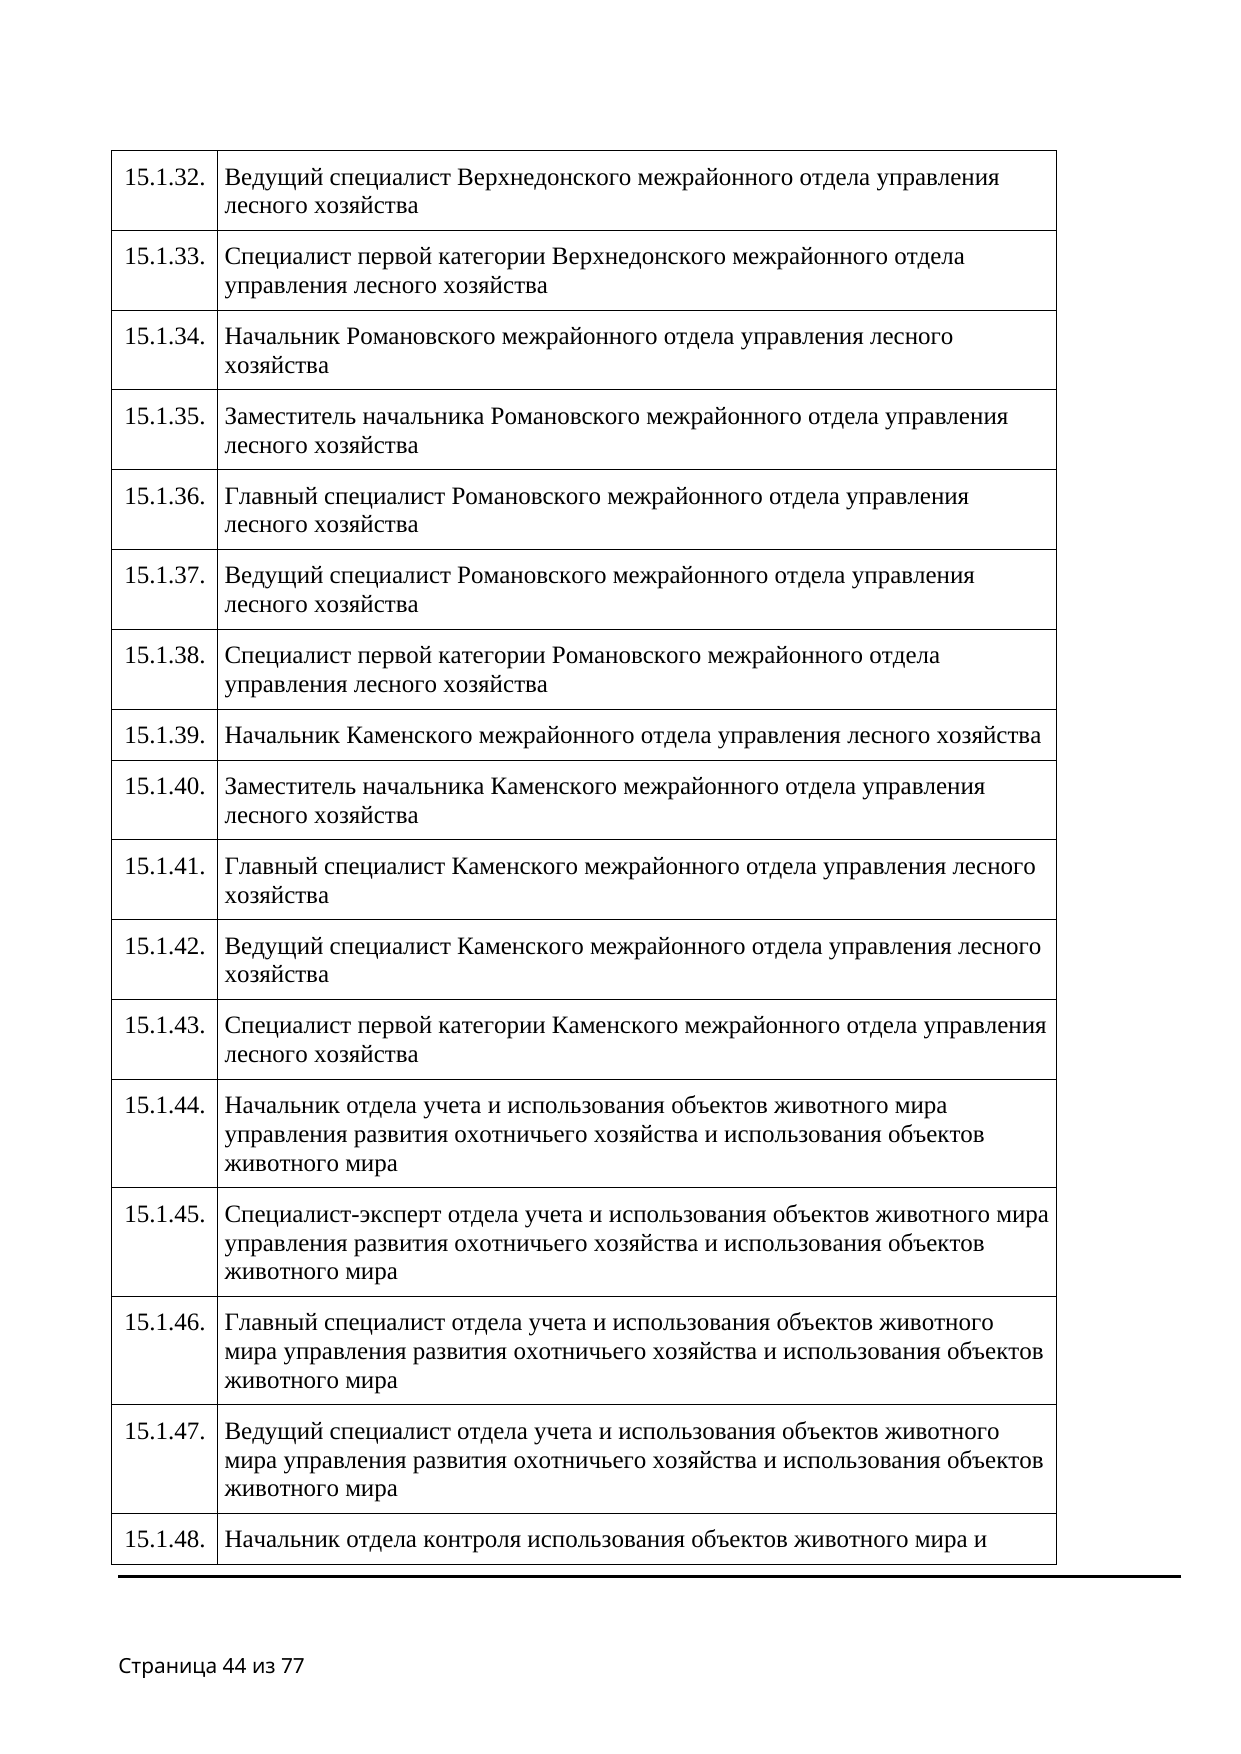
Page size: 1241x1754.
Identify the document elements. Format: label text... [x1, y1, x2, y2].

table_cell Начальник отдела учета и использования объектов животного мира управления развития охотничьего хозяйства и использования объектов животного мира [218, 1080, 1056, 1187]
table_cell 15.1.32. [112, 151, 217, 230]
table_cell 15.1.41. [112, 840, 217, 919]
table_cell Главный специалист отдела учета и использования объектов животного мира управления развития охотничьего хозяйства и использования объектов животного мира [218, 1297, 1056, 1404]
table_cell 15.1.40. [112, 761, 217, 839]
table_cell Начальник Романовского межрайонного отдела управления лесного хозяйства [218, 311, 1056, 389]
table_cell 15.1.39. [112, 710, 217, 759]
table_cell Специалист-эксперт отдела учета и использования объектов животного мира управления развития охотничьего хозяйства и использования объектов животного мира [218, 1188, 1056, 1296]
table_cell Ведущий специалист Верхнедонского межрайонного отдела управления лесного хозяйства [218, 151, 1056, 230]
table_cell Специалист первой категории Каменского межрайонного отдела управления лесного хозяйства [218, 1000, 1056, 1079]
table_cell 15.1.44. [112, 1080, 217, 1187]
table_cell Главный специалист Каменского межрайонного отдела управления лесного хозяйства [218, 840, 1056, 919]
table_cell 15.1.48. [112, 1514, 217, 1564]
table_cell Специалист первой категории Верхнедонского межрайонного отдела управления лесного хозяйства [218, 231, 1056, 309]
table_cell Ведущий специалист Романовского межрайонного отдела управления лесного хозяйства [218, 550, 1056, 629]
table_cell 15.1.46. [112, 1297, 217, 1404]
table_cell Начальник Каменского межрайонного отдела управления лесного хозяйства [218, 710, 1056, 759]
table_cell Заместитель начальника Каменского межрайонного отдела управления лесного хозяйства [218, 761, 1056, 839]
table_cell Специалист первой категории Романовского межрайонного отдела управления лесного хозяйства [218, 630, 1056, 708]
table_cell 15.1.47. [112, 1405, 217, 1513]
table_cell 15.1.38. [112, 630, 217, 708]
table_cell 15.1.34. [112, 311, 217, 389]
table_cell 15.1.33. [112, 231, 217, 309]
table_cell Ведущий специалист Каменского межрайонного отдела управления лесного хозяйства [218, 920, 1056, 999]
table_cell 15.1.36. [112, 470, 217, 549]
table_cell 15.1.43. [112, 1000, 217, 1079]
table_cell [218, 1514, 1056, 1564]
table_cell 15.1.42. [112, 920, 217, 999]
table_cell 15.1.35. [112, 390, 217, 469]
table_cell Заместитель начальника Романовского межрайонного отдела управления лесного хозяйства [218, 390, 1056, 469]
table_cell Главный специалист Романовского межрайонного отдела управления лесного хозяйства [218, 470, 1056, 549]
table_cell Ведущий специалист отдела учета и использования объектов животного мира управления развития охотничьего хозяйства и использования объектов животного мира [218, 1405, 1056, 1513]
table_cell 15.1.45. [112, 1188, 217, 1296]
table_cell 15.1.37. [112, 550, 217, 629]
